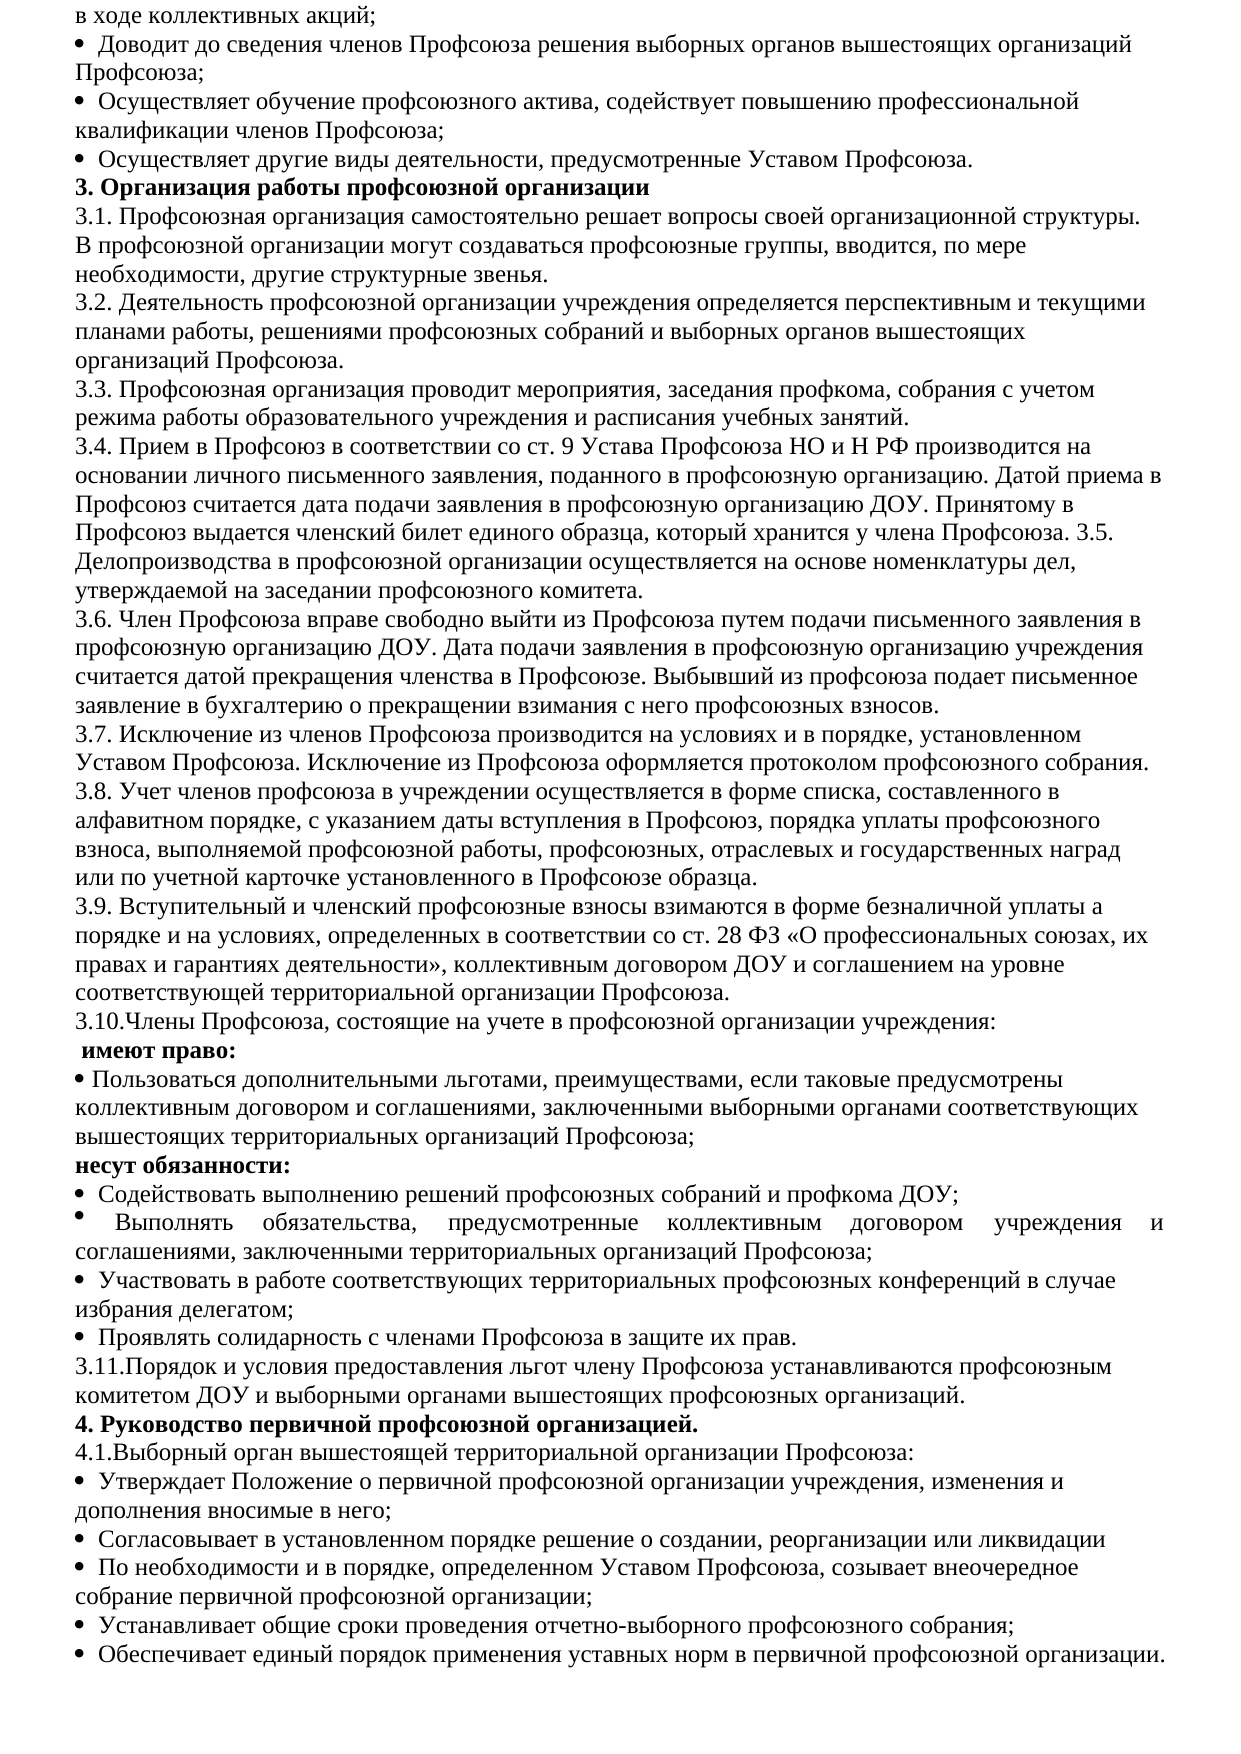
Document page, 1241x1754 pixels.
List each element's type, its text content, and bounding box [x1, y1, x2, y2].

text комитетом ДОУ и выборными органами вышестоящих профсоюзных организаций. [75, 1380, 1240, 1409]
text 3.8. Учет членов профсоюза в учреждении осуществляется в форме списка, составленного в [75, 776, 1240, 805]
text  [75, 1207, 113, 1230]
text Проявлять солидарность с членами Профсоюза в защите их прав. [75, 1322, 1240, 1351]
text Выполнять [114, 1207, 261, 1236]
text считается датой прекращения членства в Профсоюзе. Выбывший из профсоюза подает письменное [75, 661, 1240, 690]
text алфавитном порядке, с указанием даты вступления в Профсоюз, порядка уплаты профсоюзного [75, 805, 1240, 834]
text Утверждает Положение о первичной профсоюзной организации учреждения, изменения и [75, 1466, 1240, 1495]
text порядке и на условиях, определенных в соответствии со ст. 28 ФЗ «О профессиональных союзах, их [75, 920, 1240, 949]
text дополнения вносимые в него; [75, 1495, 1240, 1524]
text Осуществляет другие виды деятельности, предусмотренные Уставом Профсоюза. [75, 144, 1240, 172]
text обязательства, [262, 1207, 447, 1236]
text Профсоюза; [75, 57, 1240, 86]
text 3.7. Исключение из членов Профсоюза производится на условиях и в порядке, установленном [75, 719, 1240, 747]
text Уставом Профсоюза. Исключение из Профсоюза оформляется протоколом профсоюзного собрания. [75, 747, 1240, 776]
text в ходе коллективных акций; [75, 0, 1240, 29]
text Содействовать выполнению решений профсоюзных собраний и профкома ДОУ; [75, 1179, 1240, 1207]
text имеют право: [81, 1035, 1240, 1064]
text профсоюзную организацию ДОУ. Дата подачи заявления в профсоюзную организацию учреждения [75, 632, 1240, 661]
text основании личного письменного заявления, поданного в профсоюзную организацию. Датой приема в [75, 460, 1240, 489]
text коллективным [667, 1207, 849, 1236]
text В профсоюзной организации могут создаваться профсоюзные группы, вводится, по мере [75, 230, 1240, 259]
text 3.10.Члены Профсоюза, состоящие на учете в профсоюзной организации учреждения: [75, 1006, 1240, 1035]
text учреждения [994, 1207, 1149, 1236]
text 3.11.Порядок и условия предоставления льгот члену Профсоюза устанавливаются профсоюзным [75, 1351, 1240, 1380]
text Осуществляет обучение профсоюзного актива, содействует повышению профессиональной [75, 86, 1240, 115]
text 3. Организация работы профсоюзной организации [75, 172, 1240, 201]
text вышестоящих территориальных организаций Профсоюза; [75, 1121, 1240, 1150]
text Профсоюз выдается членский билет единого образца, который хранится у члена Профсоюза. 3.5. Делопроизводства в профсоюзной организации осуществляется на основе номенклатуры дел, [75, 517, 1240, 575]
text Устанавливает общие сроки проведения отчетно-выборного профсоюзного собрания; [75, 1610, 1240, 1639]
text правах и гарантиях деятельности», коллективным договором ДОУ и соглашением на уровне [75, 949, 1240, 977]
text соглашениями, заключенными территориальных организаций Профсоюза; [75, 1236, 1240, 1265]
text 3.1. Профсоюзная организация самостоятельно решает вопросы своей организационной структуры. [75, 201, 1240, 230]
text необходимости, другие структурные звенья. [75, 259, 1240, 287]
text По необходимости и в порядке, определенном Уставом Профсоюза, созывает внеочередное [75, 1552, 1240, 1581]
text 3.9. Вступительный и членский профсоюзные взносы взимаются в форме безналичной уплаты а [75, 891, 1240, 920]
text или по учетной карточке установленного в Профсоюзе образца. [75, 862, 1240, 891]
text заявление в бухгалтерию о прекращении взимания с него профсоюзных взносов. [75, 690, 1240, 719]
text 3.6. Член Профсоюза вправе свободно выйти из Профсоюза путем подачи письменного заявления в [75, 604, 1240, 632]
text Обеспечивает единый порядок применения уставных норм в первичной профсоюзной организации. [75, 1639, 1240, 1667]
text режима работы образовательного учреждения и расписания учебных занятий. [75, 402, 1240, 431]
text коллективным договором и соглашениями, заключенными выборными органами соответствующих [75, 1092, 1240, 1121]
text квалификации членов Профсоюза; [75, 115, 1240, 144]
text планами работы, решениями профсоюзных собраний и выборных органов вышестоящих [75, 316, 1240, 345]
text Согласовывает в установленном порядке решение о создании, реорганизации или ликвидации [75, 1524, 1240, 1552]
text 3.2. Деятельность профсоюзной организации учреждения определяется перспективным и текущими [75, 287, 1240, 316]
text договором [850, 1207, 993, 1236]
text Профсоюз считается дата подачи заявления в профсоюзную организацию ДОУ. Принятому в [75, 489, 1240, 517]
text 4. Руководство первичной профсоюзной организацией. [75, 1409, 1240, 1437]
text 3.3. Профсоюзная организация проводит мероприятия, заседания профкома, собрания с учетом [75, 374, 1240, 402]
text и [1150, 1207, 1240, 1236]
text 4.1.Выборный орган вышестоящей территориальной организации Профсоюза: [75, 1437, 1240, 1466]
text Доводит до сведения членов Профсоюза решения выборных органов вышестоящих организаций [75, 29, 1240, 57]
text утверждаемой на заседании профсоюзного комитета. [75, 575, 1240, 604]
text несут обязанности: [0, 1150, 1240, 1179]
text собрание первичной профсоюзной организации; [75, 1581, 1240, 1610]
text соответствующей территориальной организации Профсоюза. [75, 977, 1240, 1006]
text  Пользоваться дополнительными льготами, преимуществами, если таковые предусмотрены [75, 1064, 1240, 1092]
text предусмотренные [448, 1207, 666, 1236]
text организаций Профсоюза. [75, 345, 1240, 374]
text избрания делегатом; [75, 1294, 1240, 1322]
text взноса, выполняемой профсоюзной работы, профсоюзных, отраслевых и государственных наград [75, 834, 1240, 862]
text 3.4. Прием в Профсоюз в соответствии со ст. 9 Устава Профсоюза НО и Н РФ производится на [75, 431, 1240, 460]
text Участвовать в работе соответствующих территориальных профсоюзных конференций в случае [75, 1265, 1240, 1294]
